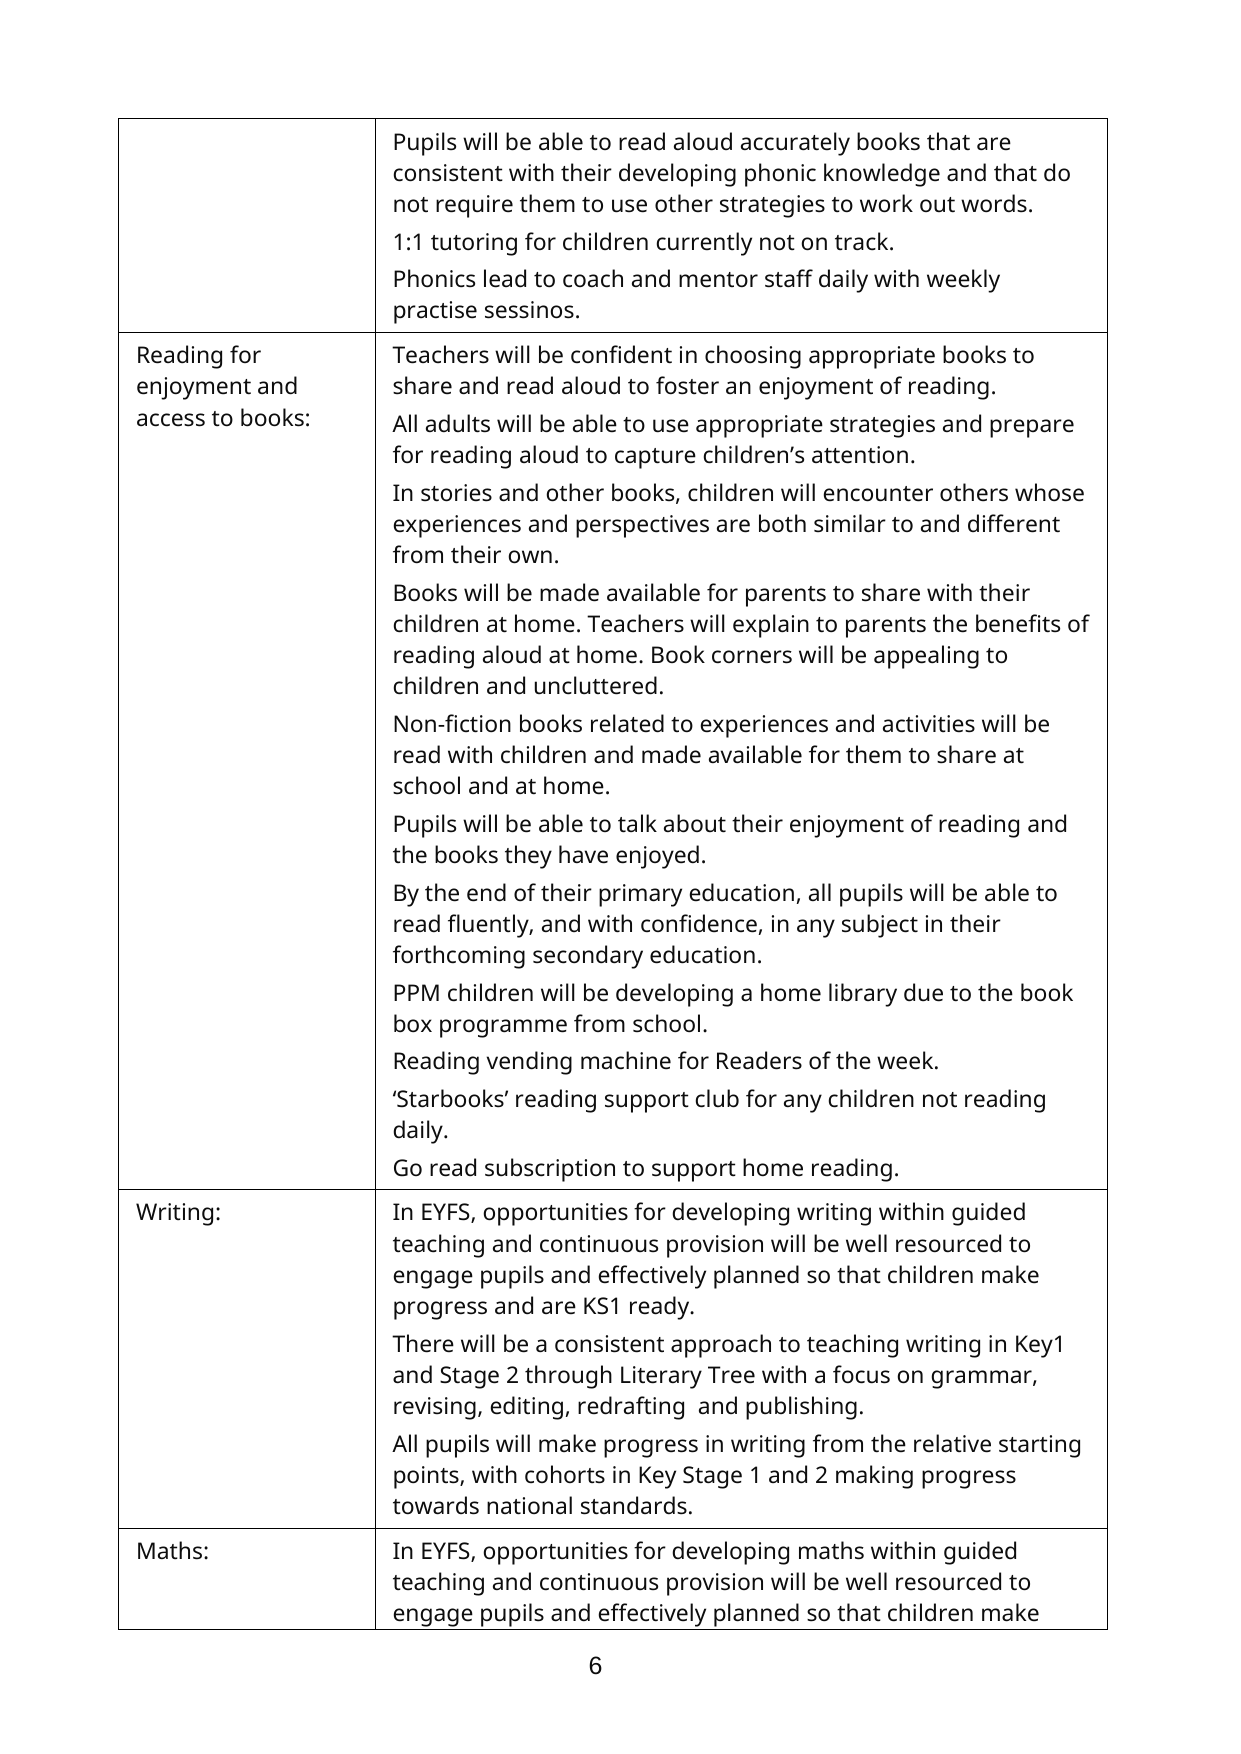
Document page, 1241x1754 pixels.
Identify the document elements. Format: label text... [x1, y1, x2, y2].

table_cell Reading for enjoyment and access to books: [119, 333, 375, 1189]
table_cell Maths: [119, 1529, 375, 1628]
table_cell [376, 1529, 1107, 1628]
table_cell In EYFS, opportunities for developing writing within guided teaching and continuous provision will be well resourced to engage pupils and effectively planned so that children make progress and are KS1 ready. There will be a consistent approach to teaching writing in Key1 and Stage 2 through Literary Tree with a focus on grammar, revising, editing, redrafting and publishing. All pupils will make progress in writing from the relative starting points, with cohorts in Key Stage 1 and 2 making progress towards national standards. [376, 1190, 1107, 1527]
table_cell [376, 119, 1107, 332]
table_cell Writing: [119, 1190, 375, 1527]
table_cell Teachers will be confident in choosing appropriate books to share and read aloud to foster an enjoyment of reading. All adults will be able to use appropriate strategies and prepare for reading aloud to capture children’s attention. In stories and other books, children will encounter others whose experiences and perspectives are both similar to and different from their own. Books will be made available for parents to share with their children at home. Teachers will explain to parents the benefits of reading aloud at home. Book corners will be appealing to children and uncluttered. Non-fiction books related to experiences and activities will be read with children and made available for them to share at school and at home. Pupils will be able to talk about their enjoyment of reading and the books they have enjoyed. By the end of their primary education, all pupils will be able to read fluently, and with confidence, in any subject in their forthcoming secondary education. PPM children will be developing a home library due to the book box programme from school. Reading vending machine for Readers of the week. ‘Starbooks’ reading support club for any children not reading daily. Go read subscription to support home reading. [376, 333, 1107, 1189]
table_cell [119, 119, 375, 332]
